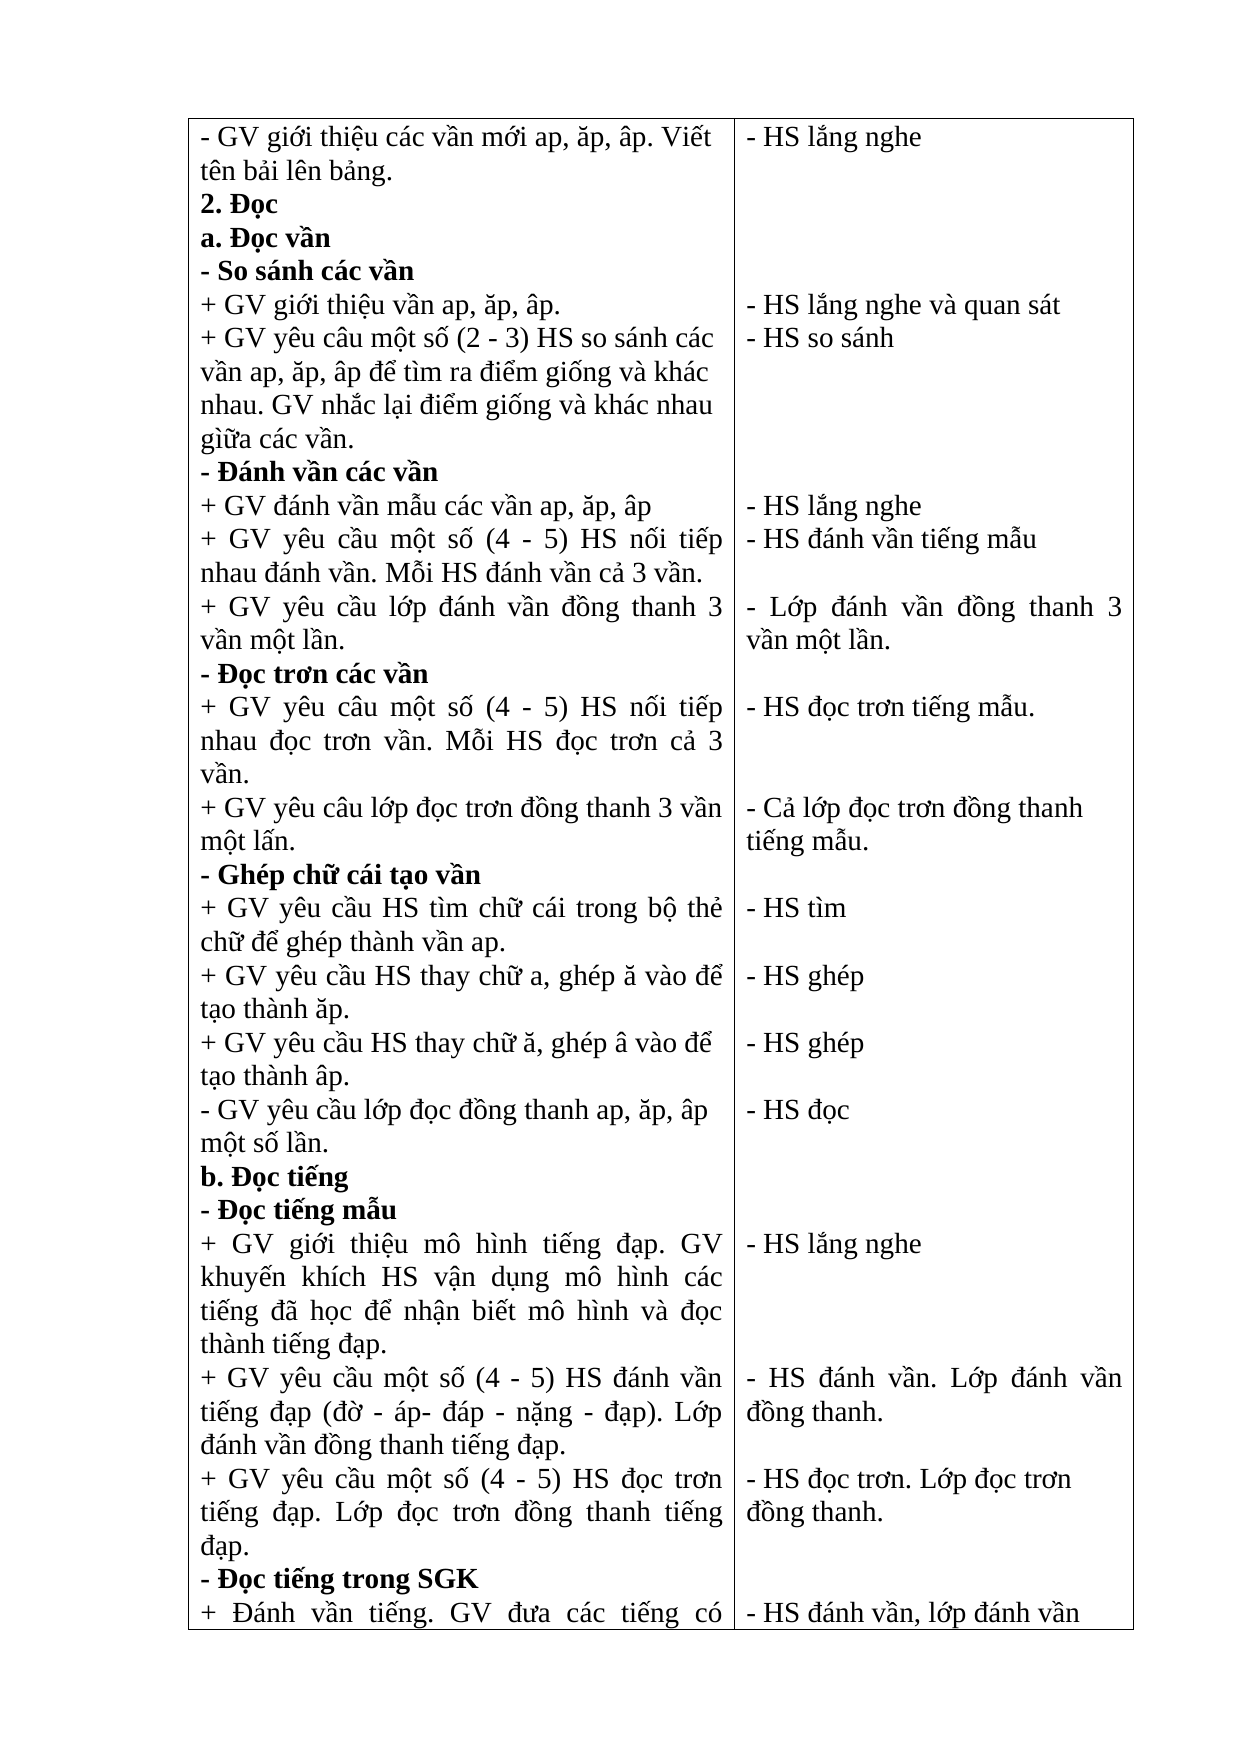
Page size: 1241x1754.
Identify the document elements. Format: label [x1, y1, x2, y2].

table_cell [189, 119, 734, 1628]
table_cell [735, 119, 1133, 1628]
